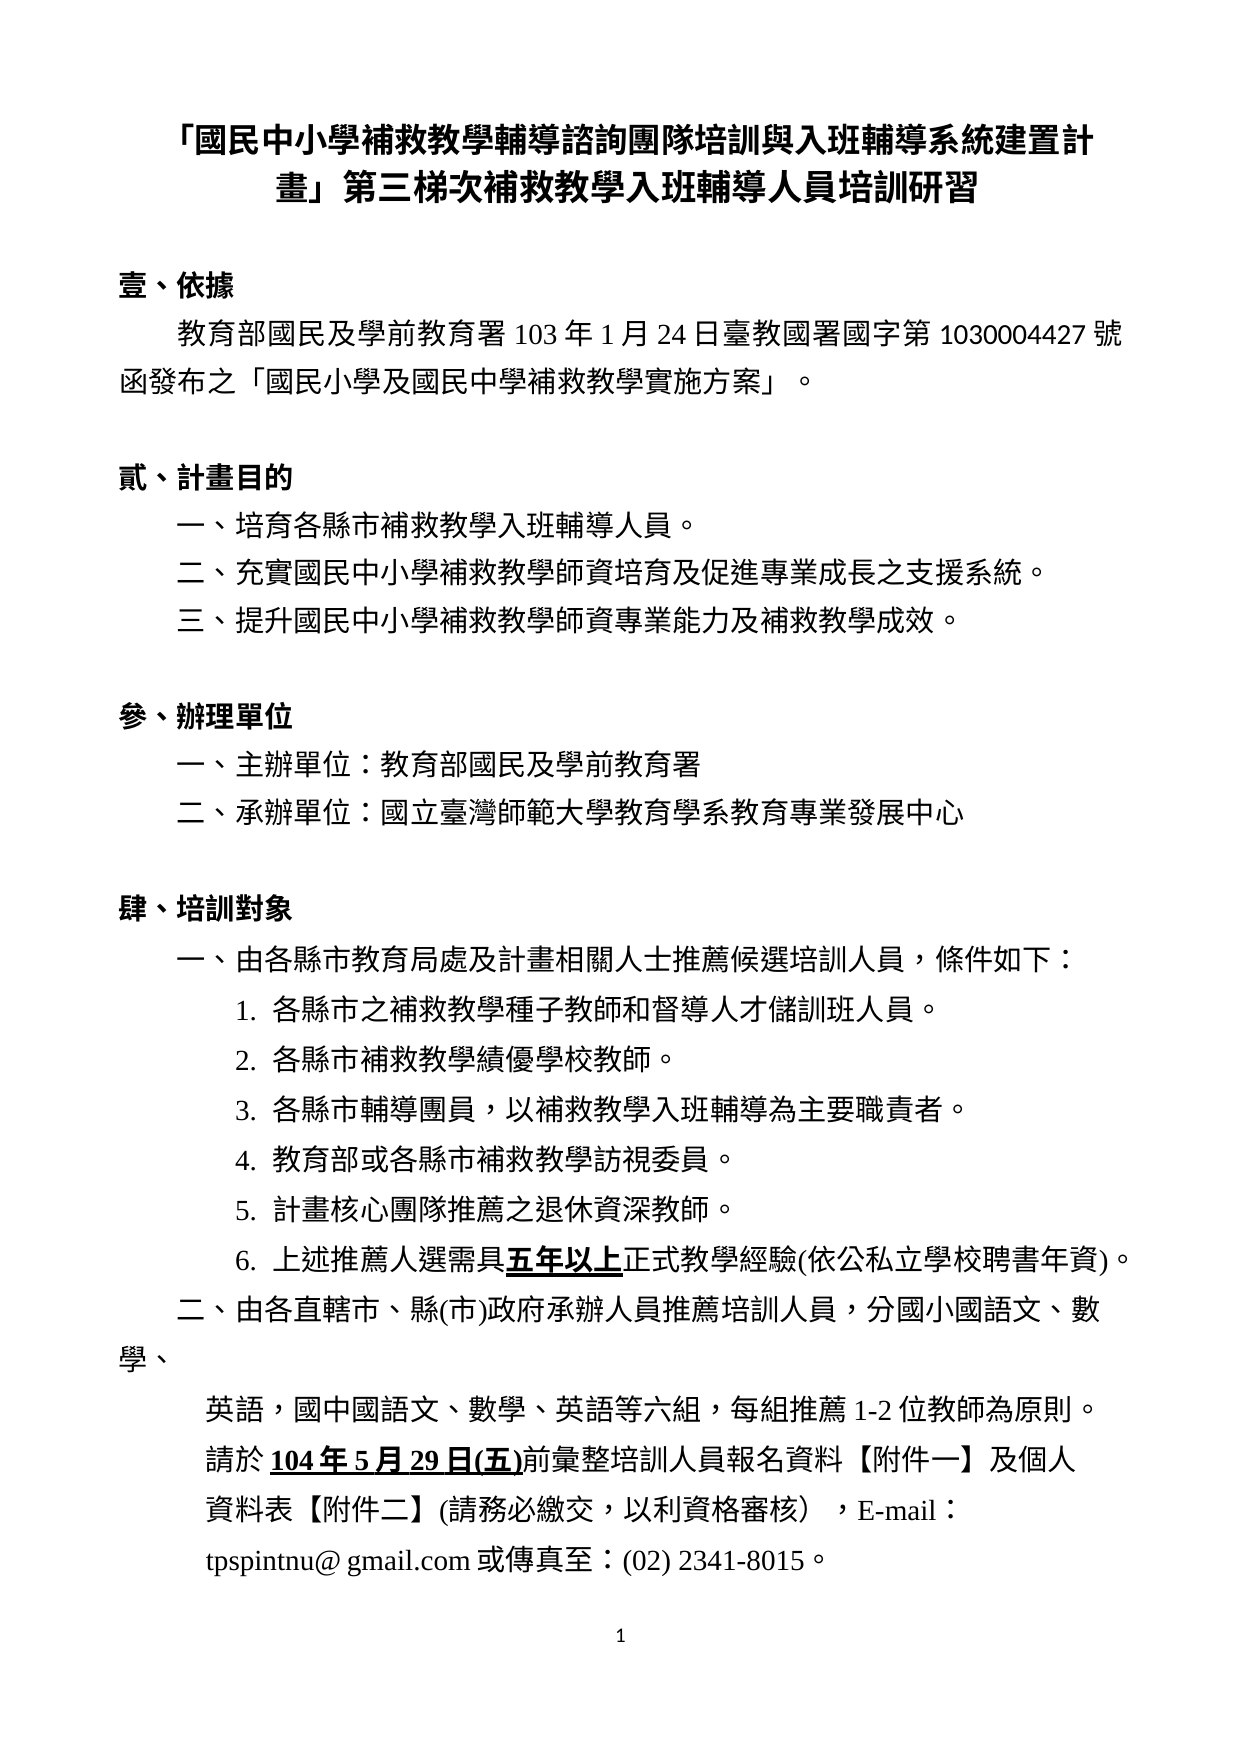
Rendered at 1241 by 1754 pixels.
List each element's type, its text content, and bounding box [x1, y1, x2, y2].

list 各縣市補救教學績優學校教師。 [235, 1029, 1122, 1079]
list 貳、計畫目的 [118, 450, 1122, 498]
list 參、辦理單位 [118, 689, 1122, 737]
text 二、由各直轄市、縣(市)政府承辦人員推薦培訓人員，分國小國語文、數學、 [118, 1279, 1122, 1379]
text 資料表【附件二】(請務必繳交，以利資格審核），E-mail： [118, 1479, 1122, 1529]
text 英語，國中國語文、數學、英語等六組，每組推薦1-2位教師為原則。 [118, 1379, 1122, 1429]
list 各縣市輔導團員，以補救教學入班輔導為主要職責者。 [235, 1079, 1122, 1129]
list 壹、依據 [118, 258, 1122, 306]
text 二、充實國民中小學補救教學師資培育及促進專業成長之支援系統。 [118, 546, 1122, 593]
list 上述推薦人選需具五年以上正式教學經驗(依公私立學校聘書年資)。 [235, 1229, 1122, 1279]
text 教育部國民及學前教育署103年1月24日臺教國署國字第1030004427號函發布之「國民小學及國民中學補救教學實施方案」。 [119, 306, 1122, 402]
list 二、承辦單位：國立臺灣師範大學教育學系教育專業發展中心 [118, 785, 1122, 833]
list 教育部或各縣市補救教學訪視委員。 [235, 1129, 1122, 1179]
text 「國民中小學補救教學輔導諮詢團隊培訓與入班輔導系統建置計畫」第三梯次補救教學入班輔導人員培訓研習 [133, 114, 1122, 210]
list 計畫核心團隊推薦之退休資深教師。 [235, 1179, 1122, 1229]
text 肆、培訓對象 [118, 881, 1122, 929]
text tpspintnu@ gmail.com或傳真至：(02) 2341-8015。 [118, 1529, 1122, 1579]
text 三、提升國民中小學補救教學師資專業能力及補救教學成效。 [118, 593, 1122, 641]
text 一、培育各縣市補救教學入班輔導人員。 [118, 498, 1122, 546]
list 一、主辦單位：教育部國民及學前教育署 [118, 737, 1122, 785]
text 請於104年5月29日(五)前彙整培訓人員報名資料【附件一】及個人 [118, 1429, 1122, 1479]
text 一、由各縣市教育局處及計畫相關人士推薦候選培訓人員，條件如下： [118, 929, 1122, 979]
list 各縣市之補救教學種子教師和督導人才儲訓班人員。 [235, 979, 1122, 1029]
